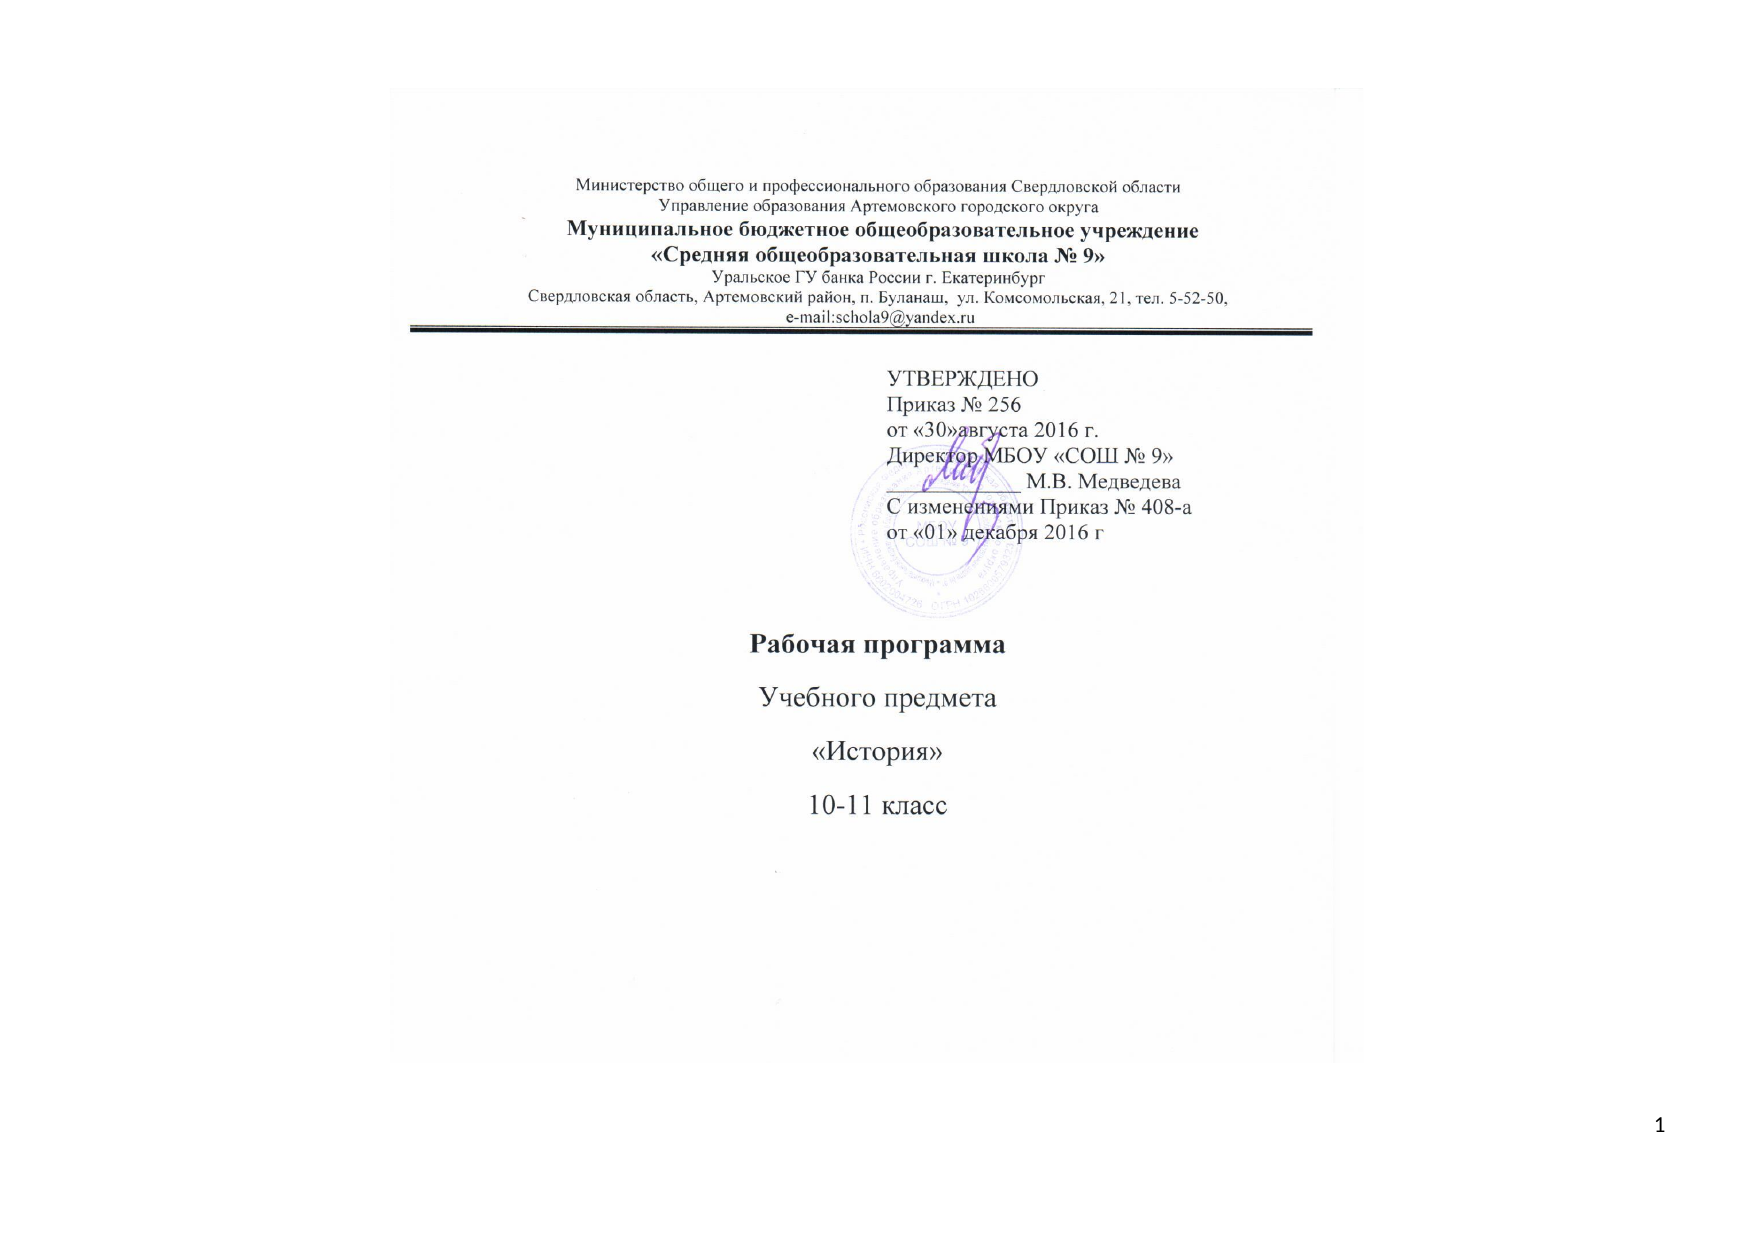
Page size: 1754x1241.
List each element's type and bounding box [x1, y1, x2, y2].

picture [389, 88, 1365, 1063]
